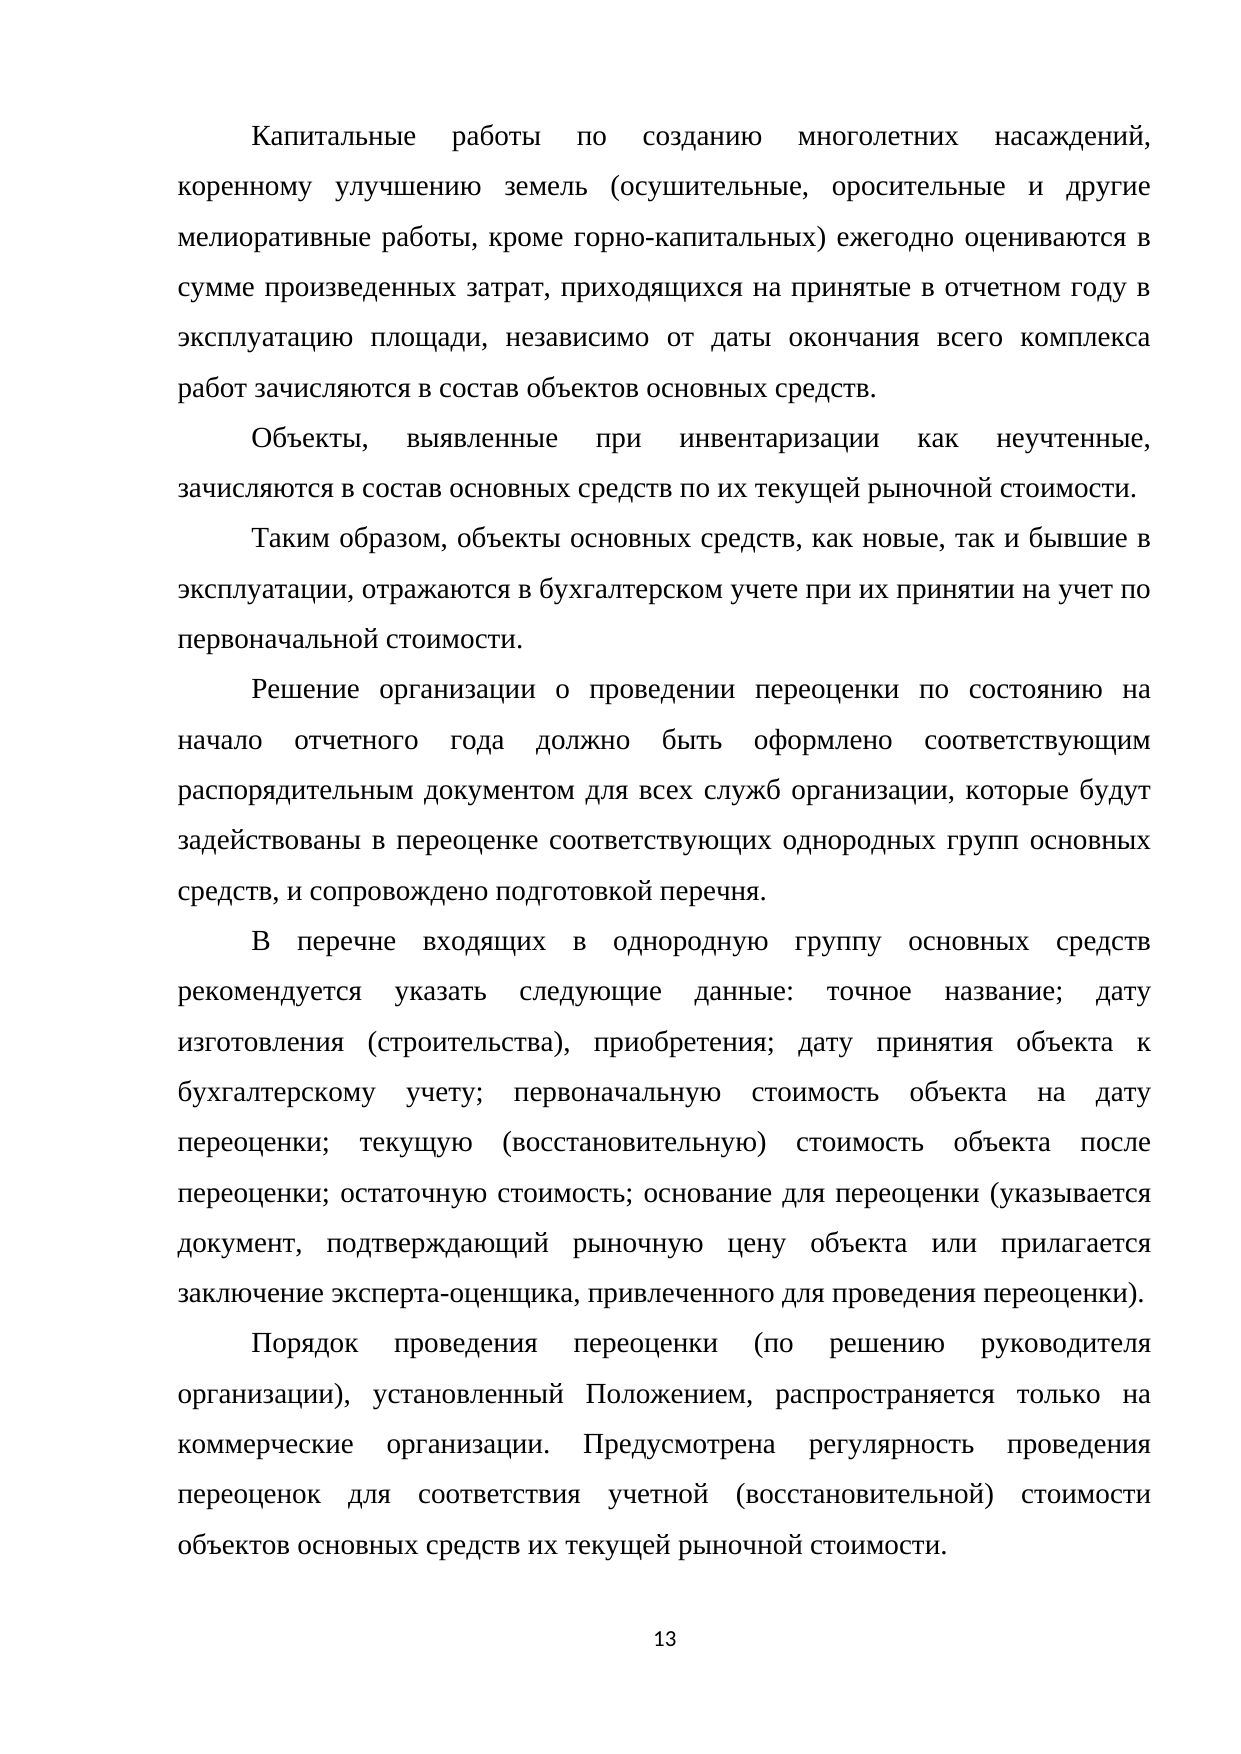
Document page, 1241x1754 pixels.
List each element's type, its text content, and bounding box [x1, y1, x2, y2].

text Порядок проведения переоценки (по решению руководителя организации), установленный Положением, распространяется только на коммерческие организации. Предусмотрена регулярность проведения переоценок для соответствия учетной (восстановительной) стоимости объектов основных средств их текущей рыночной стоимости. [177, 1326, 1152, 1560]
text Решение организации о проведении переоценки по состоянию на начало отчетного года должно быть оформлено соответствующим распорядительным документом для всех служб организации, которые будут задействованы в переоценке соответствующих однородных групп основных средств, и сопровождено подготовкой перечня. [177, 672, 1152, 906]
text В перечне входящих в однородную группу основных средств рекомендуется указать следующие данные: точное название; дату изготовления (строительства), приобретения; дату принятия объекта к бухгалтерскому учету; первоначальную стоимость объекта на дату переоценки; текущую (восстановительную) стоимость объекта после переоценки; остаточную стоимость; основание для переоценки (указывается документ, подтверждающий рыночную цену объекта или прилагается заключение эксперта-оценщика, привлеченного для проведения переоценки). [177, 923, 1152, 1309]
text Объекты, выявленные при инвентаризации как неучтенные, зачисляются в состав основных средств по их текущей рыночной стоимости. [177, 420, 1152, 504]
text Таким образом, объекты основных средств, как новые, так и бывшие в эксплуатации, отражаются в бухгалтерском учете при их принятии на учет по первоначальной стоимости. [177, 521, 1152, 655]
text Капитальные работы по созданию многолетних насаждений, коренному улучшению земель (осушительные, оросительные и другие мелиоративные работы, кроме горно-капитальных) ежегодно оцениваются в сумме произведенных затрат, приходящихся на принятые в отчетном году в эксплуатацию площади, независимо от даты окончания всего комплекса работ зачисляются в состав объектов основных средств. [177, 118, 1152, 403]
